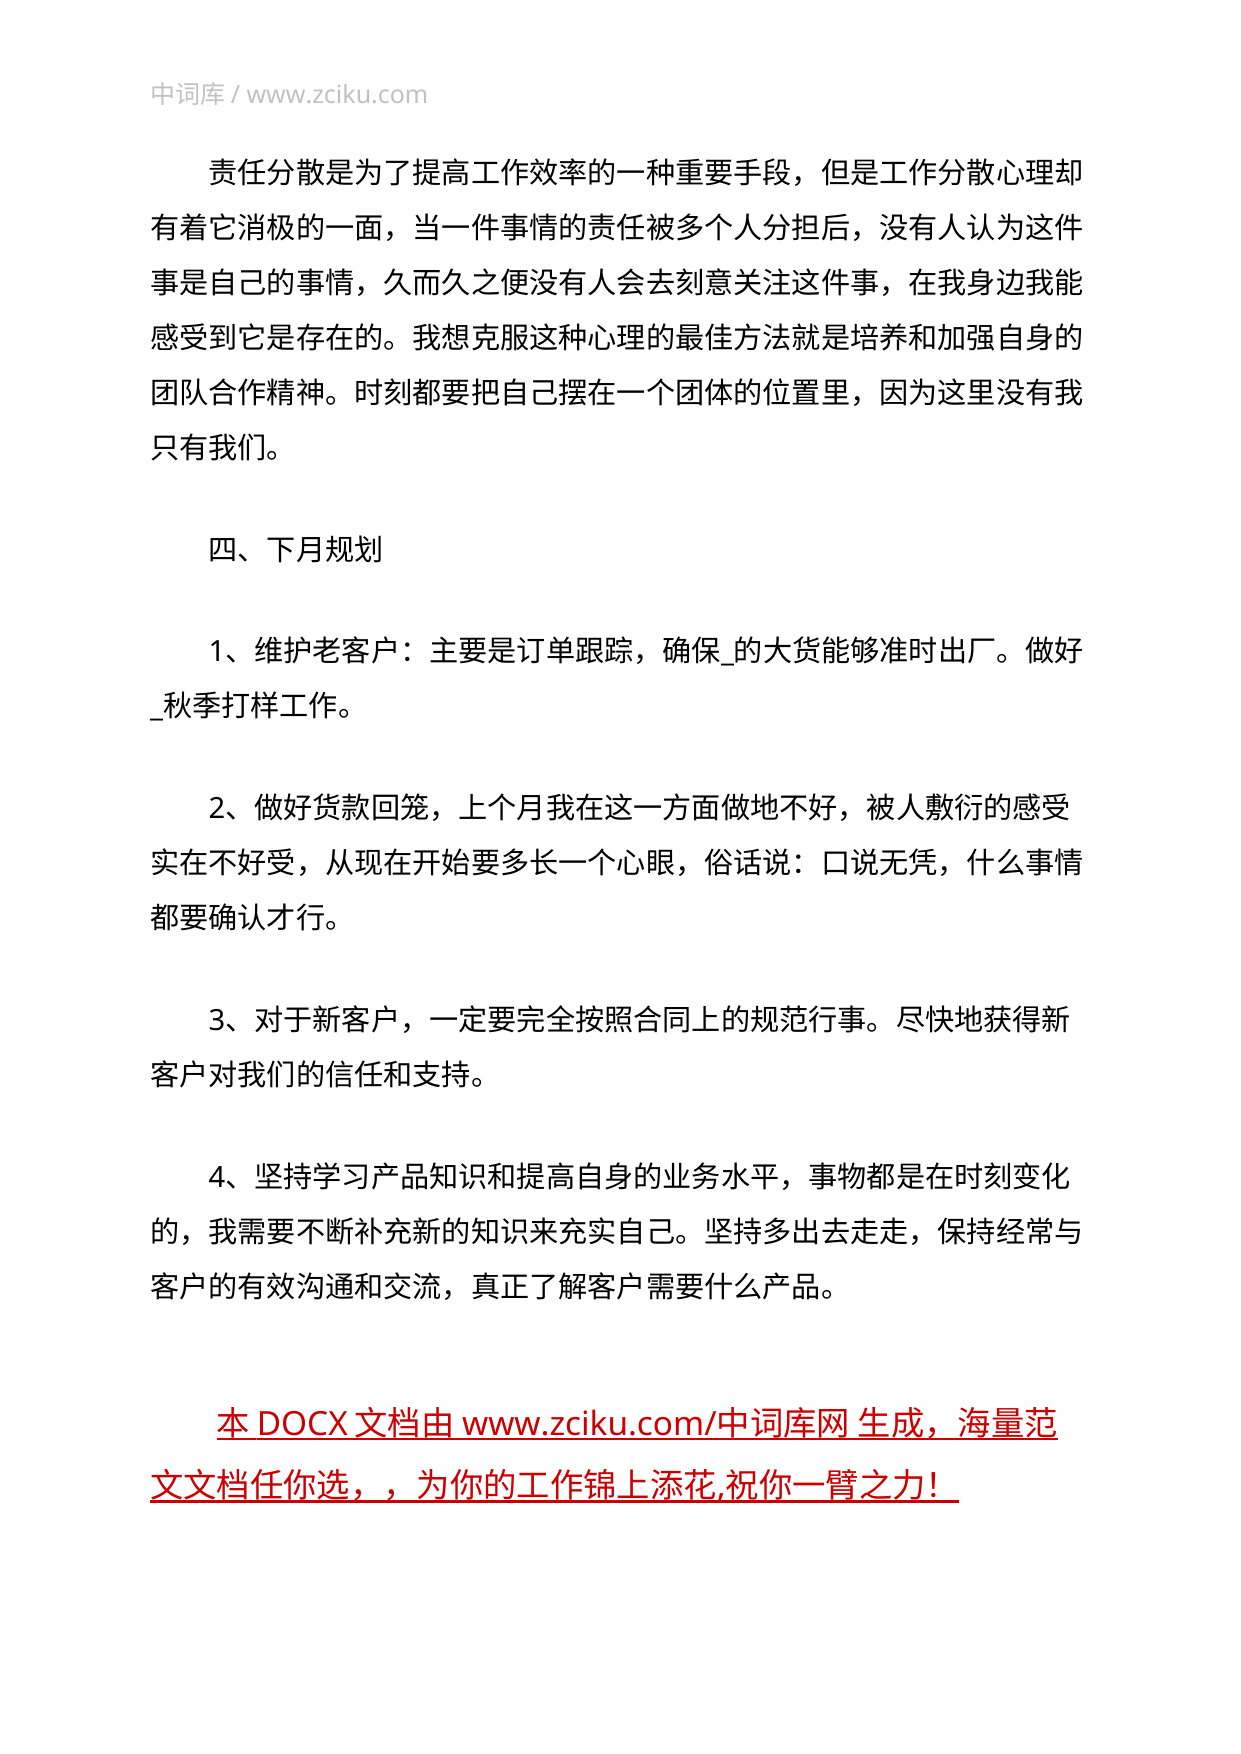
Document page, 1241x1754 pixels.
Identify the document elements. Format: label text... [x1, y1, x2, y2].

text 四、下月规划 [150, 526, 1090, 568]
text 3、对于新客户，一定要完全按照合同上的规范行事。尽快地获得新客户对我们的信任和支持。 [150, 997, 1090, 1094]
text 2、做好货款回笼，上个月我在这一方面做地不好，被人敷衍的感受实在不好受，从现在开始要多长一个心眼，俗话说：口说无凭，什么事情都要确认才行。 [150, 785, 1090, 937]
text 4、坚持学习产品知识和提高自身的业务水平，事物都是在时刻变化的，我需要不断补充新的知识来充实自己。坚持多出去走走，保持经常与客户的有效沟通和交流，真正了解客户需要什么产品。 [150, 1153, 1090, 1306]
text 本DOCX文档由 www.zciku.com/中词库网 生成，海量范文文档任你选，，为你的工作锦上添花,祝你一臂之力！ [150, 1396, 1090, 1508]
text 1、维护老客户：主要是订单跟踪，确保_的大货能够准时出厂。做好_秋季打样工作。 [150, 628, 1090, 725]
text 责任分散是为了提高工作效率的一种重要手段，但是工作分散心理却有着它消极的一面，当一件事情的责任被多个人分担后，没有人认为这件事是自己的事情，久而久之便没有人会去刻意关注这件事，在我身边我能感受到它是存在的。我想克服这种心理的最佳方法就是培养和加强自身的团队合作精神。时刻都要把自己摆在一个团体的位置里，因为这里没有我只有我们。 [150, 150, 1090, 467]
